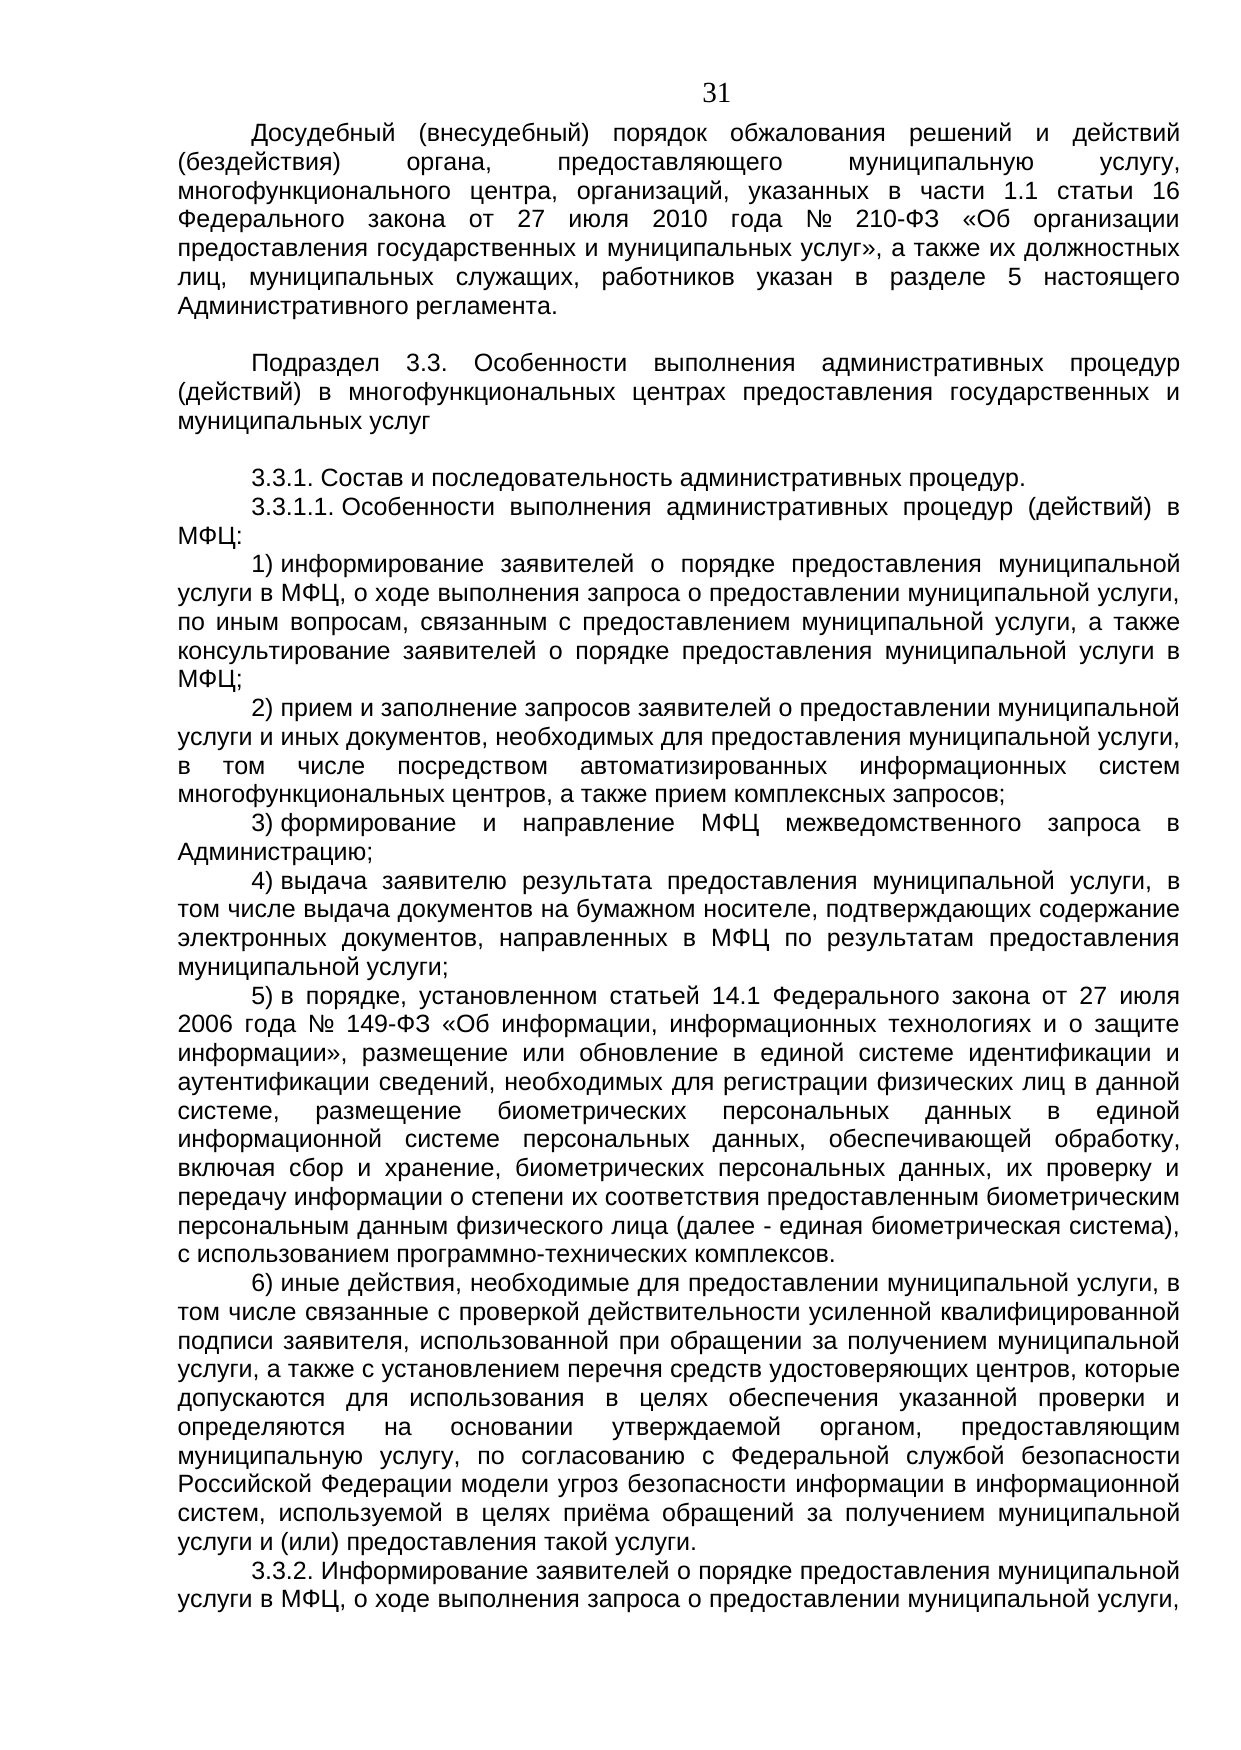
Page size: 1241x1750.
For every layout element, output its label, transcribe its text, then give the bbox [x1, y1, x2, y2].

text 3.3.1. Состав и последовательность административных процедур. [177, 463, 1181, 492]
text 4) выдача заявителю результата предоставления муниципальной услуги, в том числе выдача документов на бумажном носителе, подтверждающих содержание электронных документов, направленных в МФЦ по результатам предоставления муниципальной услуги; [177, 866, 1181, 981]
text 3) формирование и направление МФЦ межведомственного запроса в Администрацию; [177, 808, 1181, 866]
text Досудебный (внесудебный) порядок обжалования решений и действий (бездействия) органа, предоставляющего муниципальную услугу, многофункционального центра, организаций, указанных в части 1.1 статьи 16 Федерального закона от 27 июля 2010 года № 210-ФЗ «Об организации предоставления государственных и муниципальных услуг», а также их должностных лиц, муниципальных служащих, работников указан в разделе 5 настоящего Административного регламента. [177, 118, 1181, 319]
text Подраздел 3.3. Особенности выполнения административных процедур (действий) в многофункциональных центрах предоставления государственных и муниципальных услуг [177, 348, 1181, 434]
text 1) информирование заявителей о порядке предоставления муниципальной услуги в МФЦ, о ходе выполнения запроса о предоставлении муниципальной услуги, по иным вопросам, связанным с предоставлением муниципальной услуги, а также консультирование заявителей о порядке предоставления муниципальной услуги в МФЦ; [177, 549, 1181, 693]
text 6) иные действия, необходимые для предоставлении муниципальной услуги, в том числе связанные с проверкой действительности усиленной квалифицированной подписи заявителя, использованной при обращении за получением муниципальной услуги, а также с установлением перечня средств удостоверяющих центров, которые допускаются для использования в целях обеспечения указанной проверки и определяются на основании утверждаемой органом, предоставляющим муниципальную услугу, по согласованию с Федеральной службой безопасности Российской Федерации модели угроз безопасности информации в информационной систем, используемой в целях приёма обращений за получением муниципальной услуги и (или) предоставления такой услуги. [177, 1268, 1181, 1556]
text 2) прием и заполнение запросов заявителей о предоставлении муниципальной услуги и иных документов, необходимых для предоставления муниципальной услуги, в том числе посредством автоматизированных информационных систем многофункциональных центров, а также прием комплексных запросов; [177, 693, 1181, 808]
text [177, 1556, 1181, 1613]
text 3.3.1.1. Особенности выполнения административных процедур (действий) в МФЦ: [177, 492, 1181, 549]
text 5) в порядке, установленном статьей 14.1 Федерального закона от 27 июля 2006 года № 149-ФЗ «Об информации, информационных технологиях и о защите информации», размещение или обновление в единой системе идентификации и аутентификации сведений, необходимых для регистрации физических лиц в данной системе, размещение биометрических персональных данных в единой информационной системе персональных данных, обеспечивающей обработку, включая сбор и хранение, биометрических персональных данных, их проверку и передачу информации о степени их соответствия предоставленным биометрическим персональным данным физического лица (далее - единая биометрическая система), с использованием программно-технических комплексов. [177, 981, 1181, 1268]
